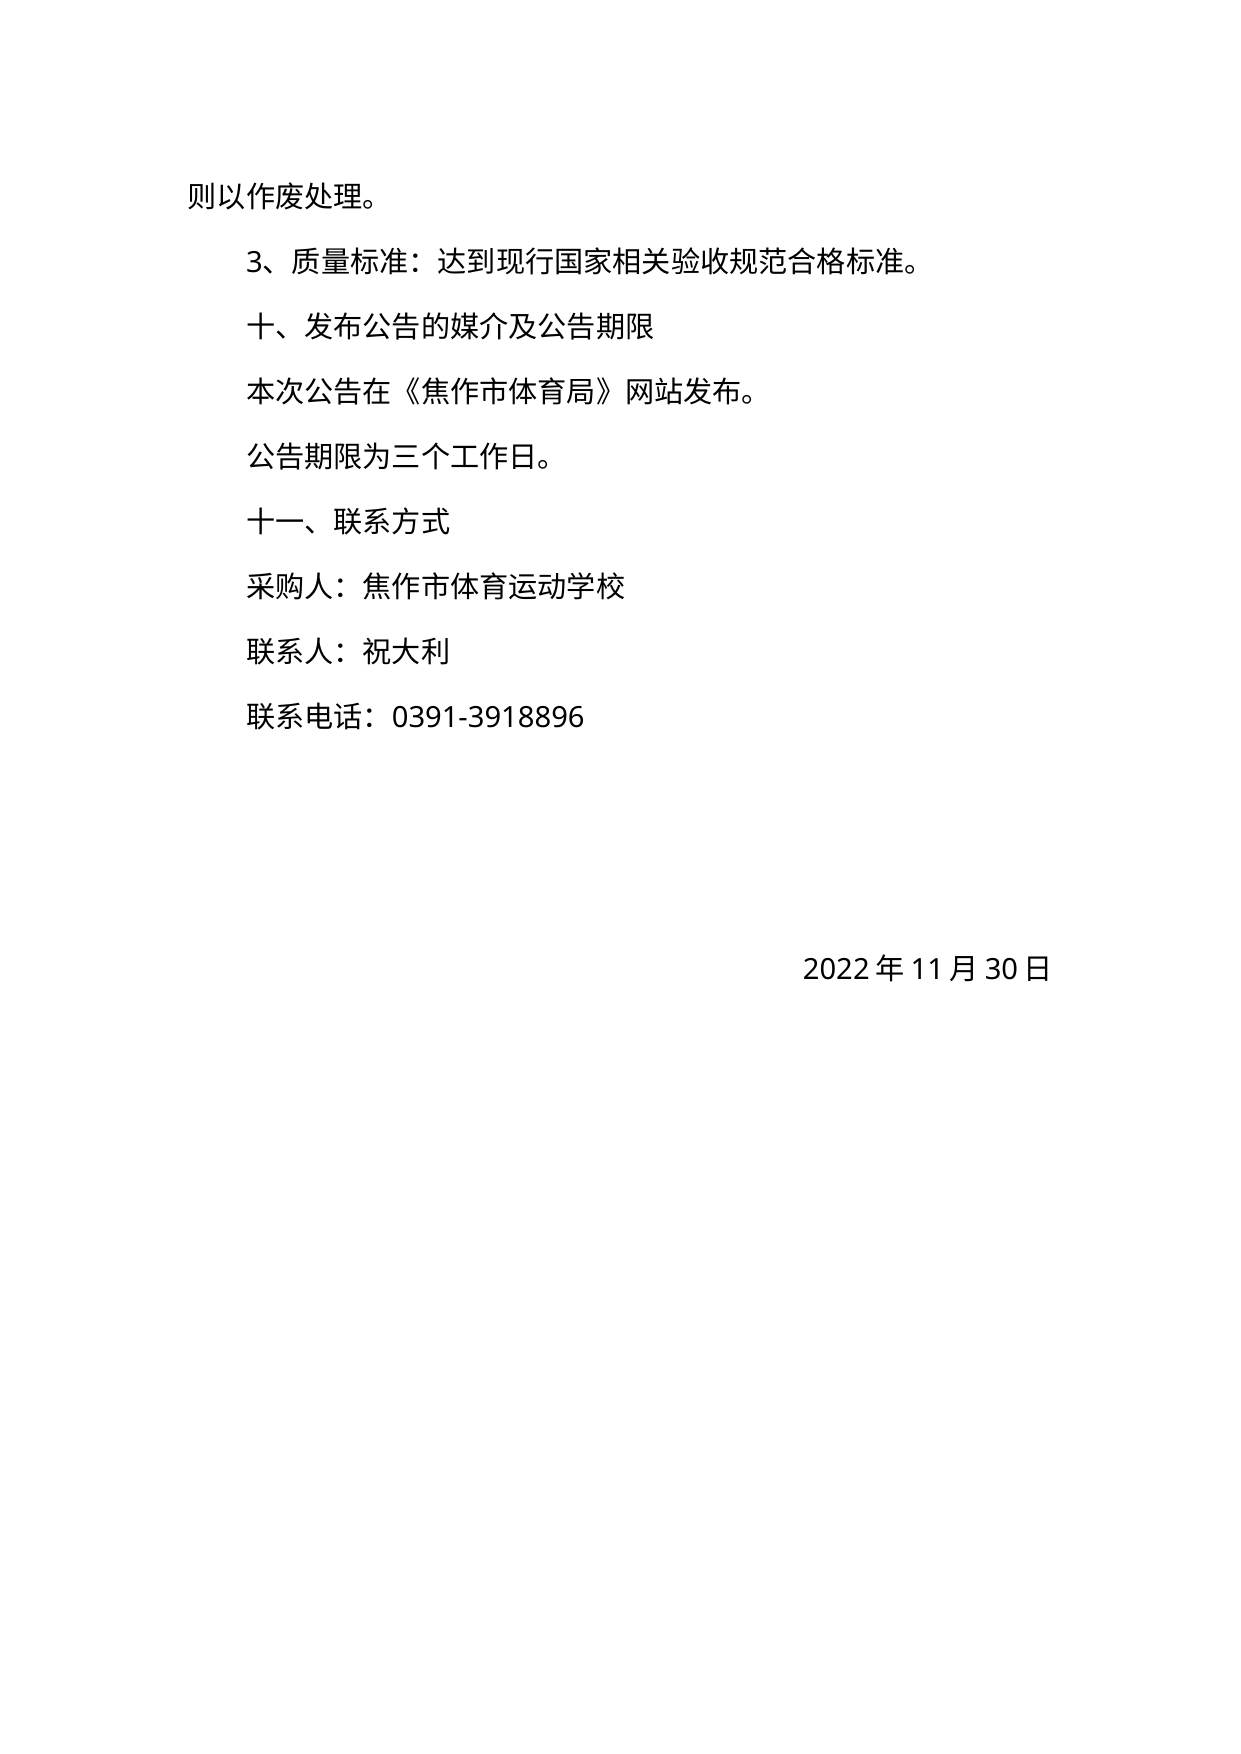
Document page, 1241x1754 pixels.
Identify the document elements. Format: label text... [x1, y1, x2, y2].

list 十一、联系方式 [187, 487, 1053, 552]
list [187, 162, 1053, 227]
list 公告期限为三个工作日。 [187, 422, 1053, 487]
list 十、发布公告的媒介及公告期限 [187, 292, 1053, 357]
list 联系人：祝大利 [187, 617, 1053, 682]
list 2022年11月30日 [187, 934, 1053, 999]
list 采购人：焦作市体育运动学校 [187, 552, 1053, 617]
list 联系电话：0391-3918896 [187, 682, 1053, 747]
list 3、质量标准：达到现行国家相关验收规范合格标准。 [187, 227, 1053, 292]
list 本次公告在《焦作市体育局》网站发布。 [187, 357, 1053, 422]
